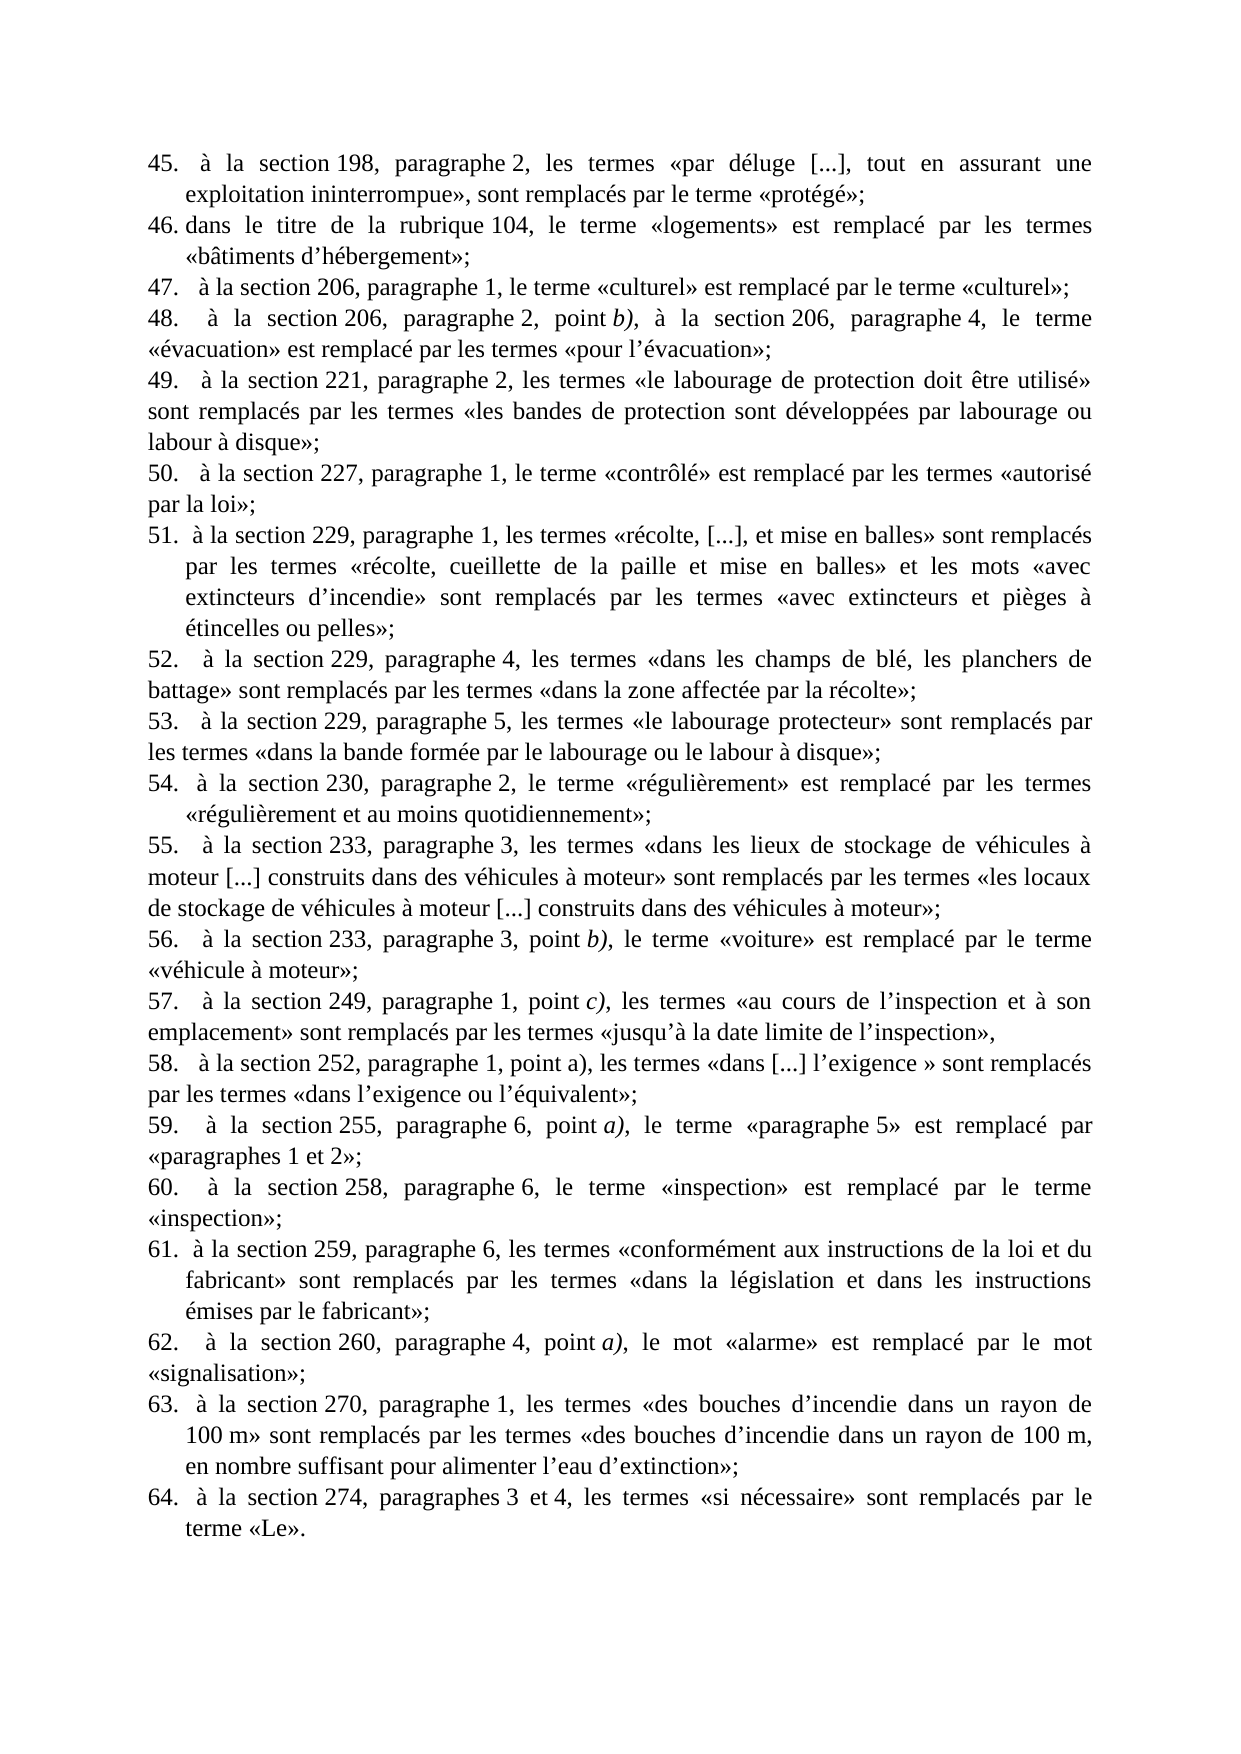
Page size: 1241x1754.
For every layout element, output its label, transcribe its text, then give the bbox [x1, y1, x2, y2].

list à la section 229, paragraphe 5, les termes «le labourage protecteur» sont remplacés par les termes «dans la bande formée par le labourage ou le labour à disque»; [148, 706, 1093, 766]
list à la section 260, paragraphe 4, point a), le mot «alarme» est remplacé par le mot «signalisation»; [148, 1327, 1093, 1387]
list à la section 227, paragraphe 1, le terme «contrôlé» est remplacé par les termes «autorisé par la loi»; [148, 458, 1093, 518]
list à la section 206, paragraphe 1, le terme «culturel» est remplacé par le terme «culturel»; [148, 272, 1093, 301]
list à la section 249, paragraphe 1, point c), les termes «au cours de l’inspection et à son emplacement» sont remplacés par les termes «jusqu’à la date limite de l’inspection», [148, 986, 1093, 1046]
list à la section 255, paragraphe 6, point a), le terme «paragraphe 5» est remplacé par «paragraphes 1 et 2»; [148, 1110, 1093, 1170]
list à la section 206, paragraphe 2, point b), à la section 206, paragraphe 4, le terme «évacuation» est remplacé par les termes «pour l’évacuation»; [148, 303, 1093, 363]
list à la section 229, paragraphe 4, les termes «dans les champs de blé, les planchers de battage» sont remplacés par les termes «dans la zone affectée par la récolte»; [148, 644, 1093, 704]
list à la section 259, paragraphe 6, les termes «conformément aux instructions de la loi et du fabricant» sont remplacés par les termes «dans la législation et dans les instructions émises par le fabricant»; [148, 1234, 1093, 1325]
list à la section 252, paragraphe 1, point a), les termes «dans [...] l’exigence » sont remplacés par les termes «dans l’exigence ou l’équivalent»; [148, 1048, 1093, 1108]
list à la section 270, paragraphe 1, les termes «des bouches d’incendie dans un rayon de 100 m» sont remplacés par les termes «des bouches d’incendie dans un rayon de 100 m, en nombre suffisant pour alimenter l’eau d’extinction»; [148, 1389, 1093, 1480]
list à la section 230, paragraphe 2, le terme «régulièrement» est remplacé par les termes «régulièrement et au moins quotidiennement»; [148, 768, 1093, 828]
list à la section 221, paragraphe 2, les termes «le labourage de protection doit être utilisé» sont remplacés par les termes «les bandes de protection sont développées par labourage ou labour à disque»; [148, 365, 1093, 456]
list à la section 233, paragraphe 3, point b), le terme «voiture» est remplacé par le terme «véhicule à moteur»; [148, 924, 1093, 983]
list à la section 258, paragraphe 6, le terme «inspection» est remplacé par le terme «inspection»; [148, 1172, 1093, 1232]
list à la section 233, paragraphe 3, les termes «dans les lieux de stockage de véhicules à moteur [...] construits dans des véhicules à moteur» sont remplacés par les termes «les locaux de stockage de véhicules à moteur [...] construits dans des véhicules à moteur»; [148, 831, 1093, 921]
list à la section 229, paragraphe 1, les termes «récolte, [...], et mise en balles» sont remplacés par les termes «récolte, cueillette de la paille et mise en balles» et les mots «avec extincteurs d’incendie» sont remplacés par les termes «avec extincteurs et pièges à étincelles ou pelles»; [148, 520, 1093, 642]
list à la section 274, paragraphes 3 et 4, les termes «si nécessaire» sont remplacés par le terme «Le». [148, 1482, 1093, 1542]
list dans le titre de la rubrique 104, le terme «logements» est remplacé par les termes «bâtiments d’hébergement»; [148, 210, 1093, 269]
list à la section 198, paragraphe 2, les termes «par déluge [...], tout en assurant une exploitation ininterrompue», sont remplacés par le terme «protégé»; [148, 148, 1093, 207]
